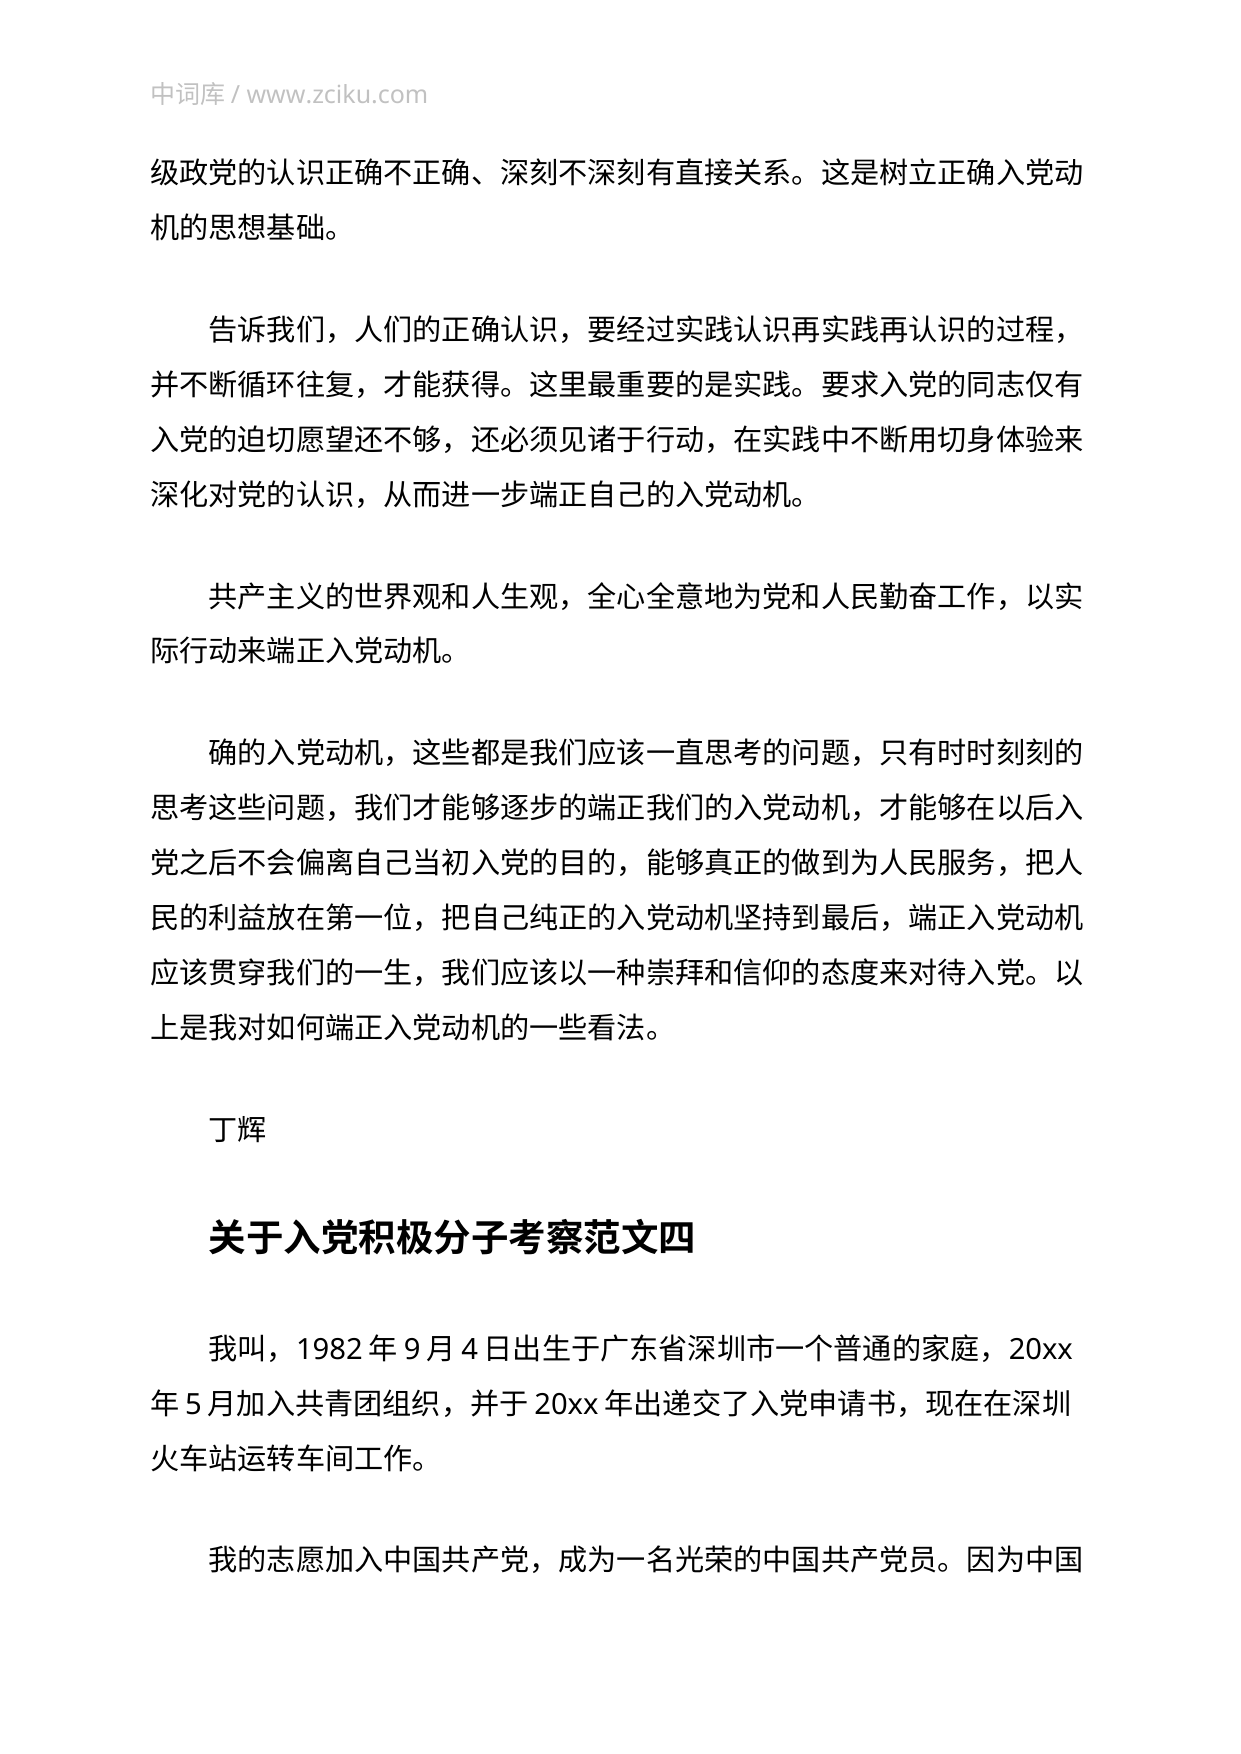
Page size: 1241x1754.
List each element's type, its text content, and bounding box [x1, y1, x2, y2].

text 我叫，1982年9月4日出生于广东省深圳市一个普通的家庭，20xx年5月加入共青团组织，并于20xx年出递交了入党申请书，现在在深圳火车站运转车间工作。 [150, 1325, 1090, 1477]
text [150, 1537, 1090, 1579]
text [150, 150, 1090, 247]
text 丁辉 [150, 1106, 1090, 1148]
text 关于入党积极分子考察范文四 [150, 1208, 1090, 1262]
text 共产主义的世界观和人生观，全心全意地为党和人民勤奋工作，以实际行动来端正入党动机。 [150, 573, 1090, 670]
text 告诉我们，人们的正确认识，要经过实践认识再实践再认识的过程，并不断循环往复，才能获得。这里最重要的是实践。要求入党的同志仅有入党的迫切愿望还不够，还必须见诸于行动，在实践中不断用切身体验来深化对党的认识，从而进一步端正自己的入党动机。 [150, 307, 1090, 514]
text 确的入党动机，这些都是我们应该一直思考的问题，只有时时刻刻的思考这些问题，我们才能够逐步的端正我们的入党动机，才能够在以后入党之后不会偏离自己当初入党的目的，能够真正的做到为人民服务，把人民的利益放在第一位，把自己纯正的入党动机坚持到最后，端正入党动机应该贯穿我们的一生，我们应该以一种崇拜和信仰的态度来对待入党。以上是我对如何端正入党动机的一些看法。 [150, 730, 1090, 1047]
